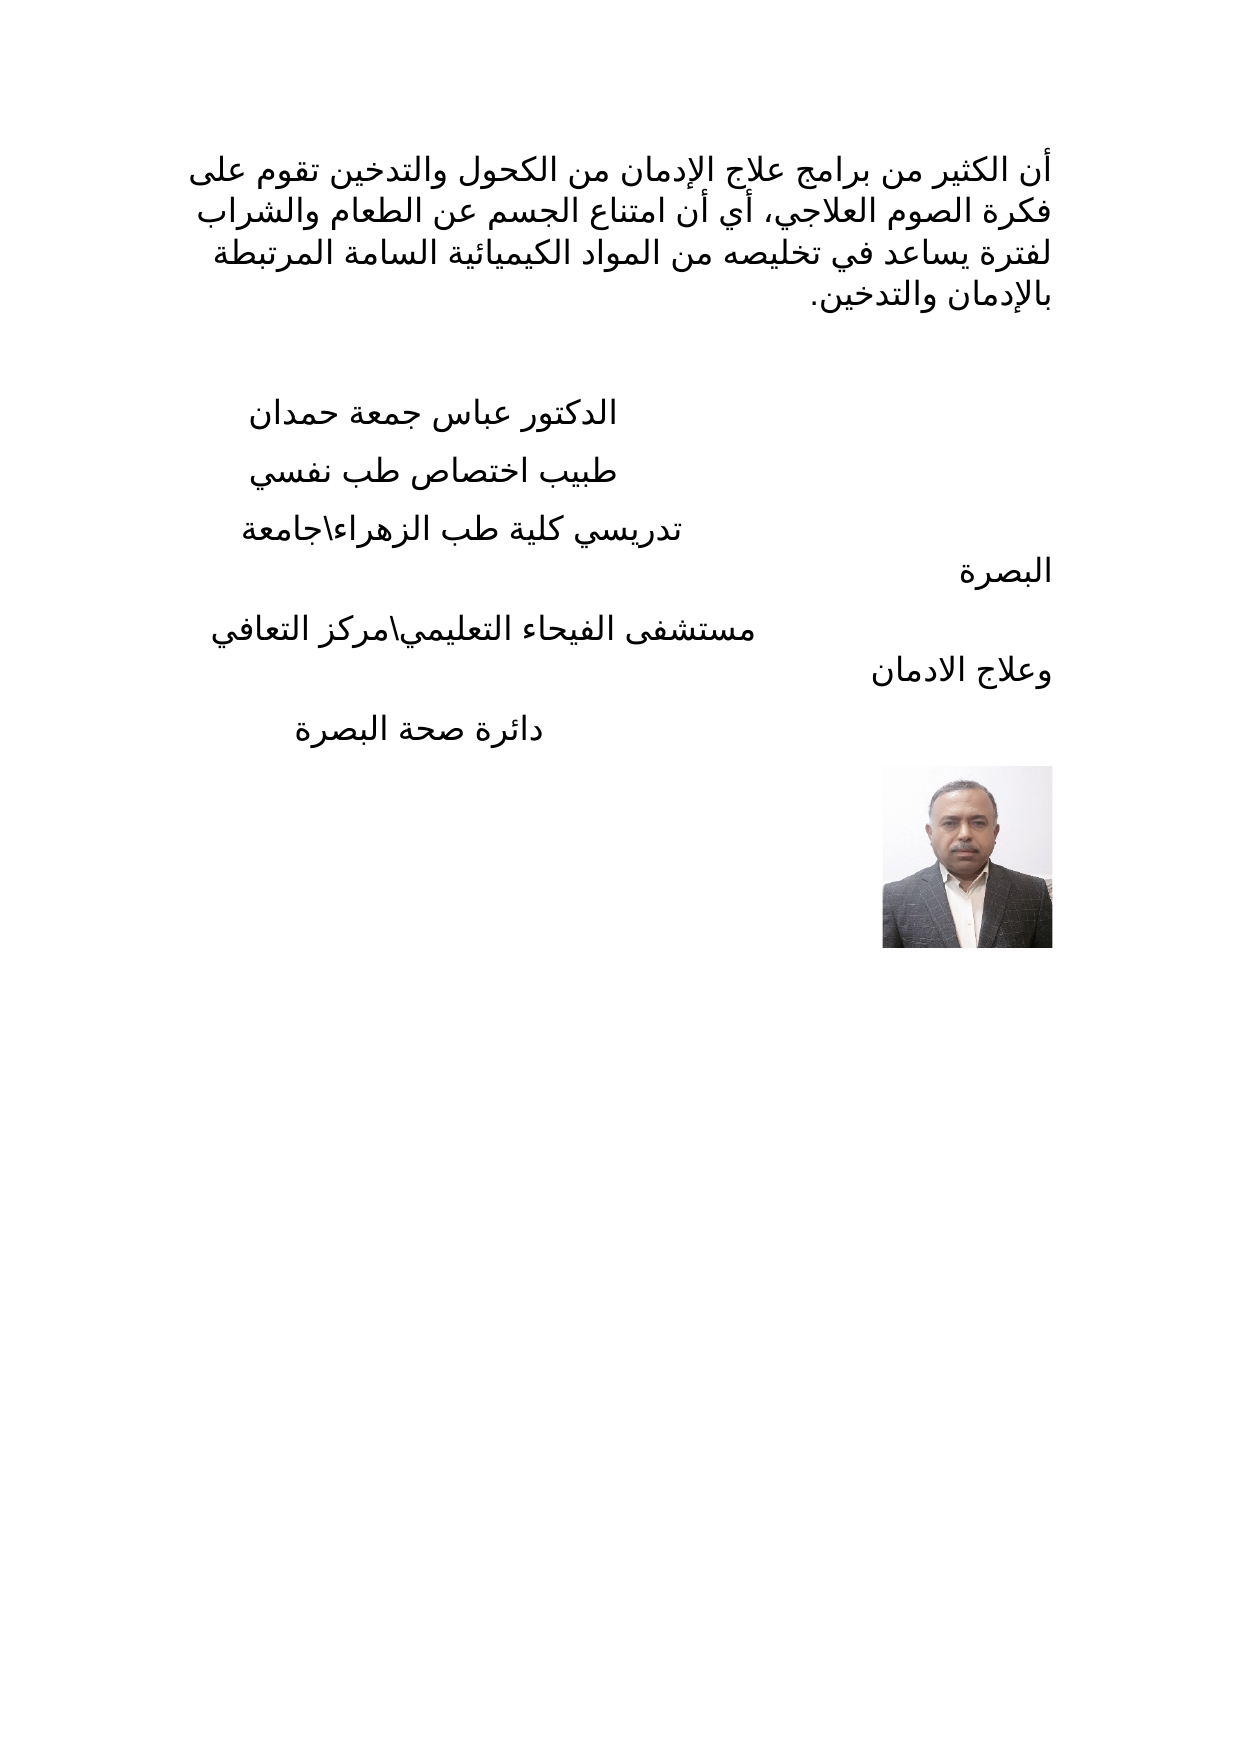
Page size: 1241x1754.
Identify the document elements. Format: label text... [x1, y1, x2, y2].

text طبيب اختصاص طب نفسي [187, 451, 1053, 490]
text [187, 150, 1053, 313]
text الدكتور عباس جمعة حمدان [187, 393, 1053, 432]
text تدريسي كلية طب الزهراء\جامعة البصرة [187, 509, 1053, 589]
picture [882, 766, 1053, 948]
text دائرة صحة البصرة [187, 708, 1053, 747]
text مستشفى الفيحاء التعليمي\مركز التعافي وعلاج الادمان [187, 609, 1053, 689]
